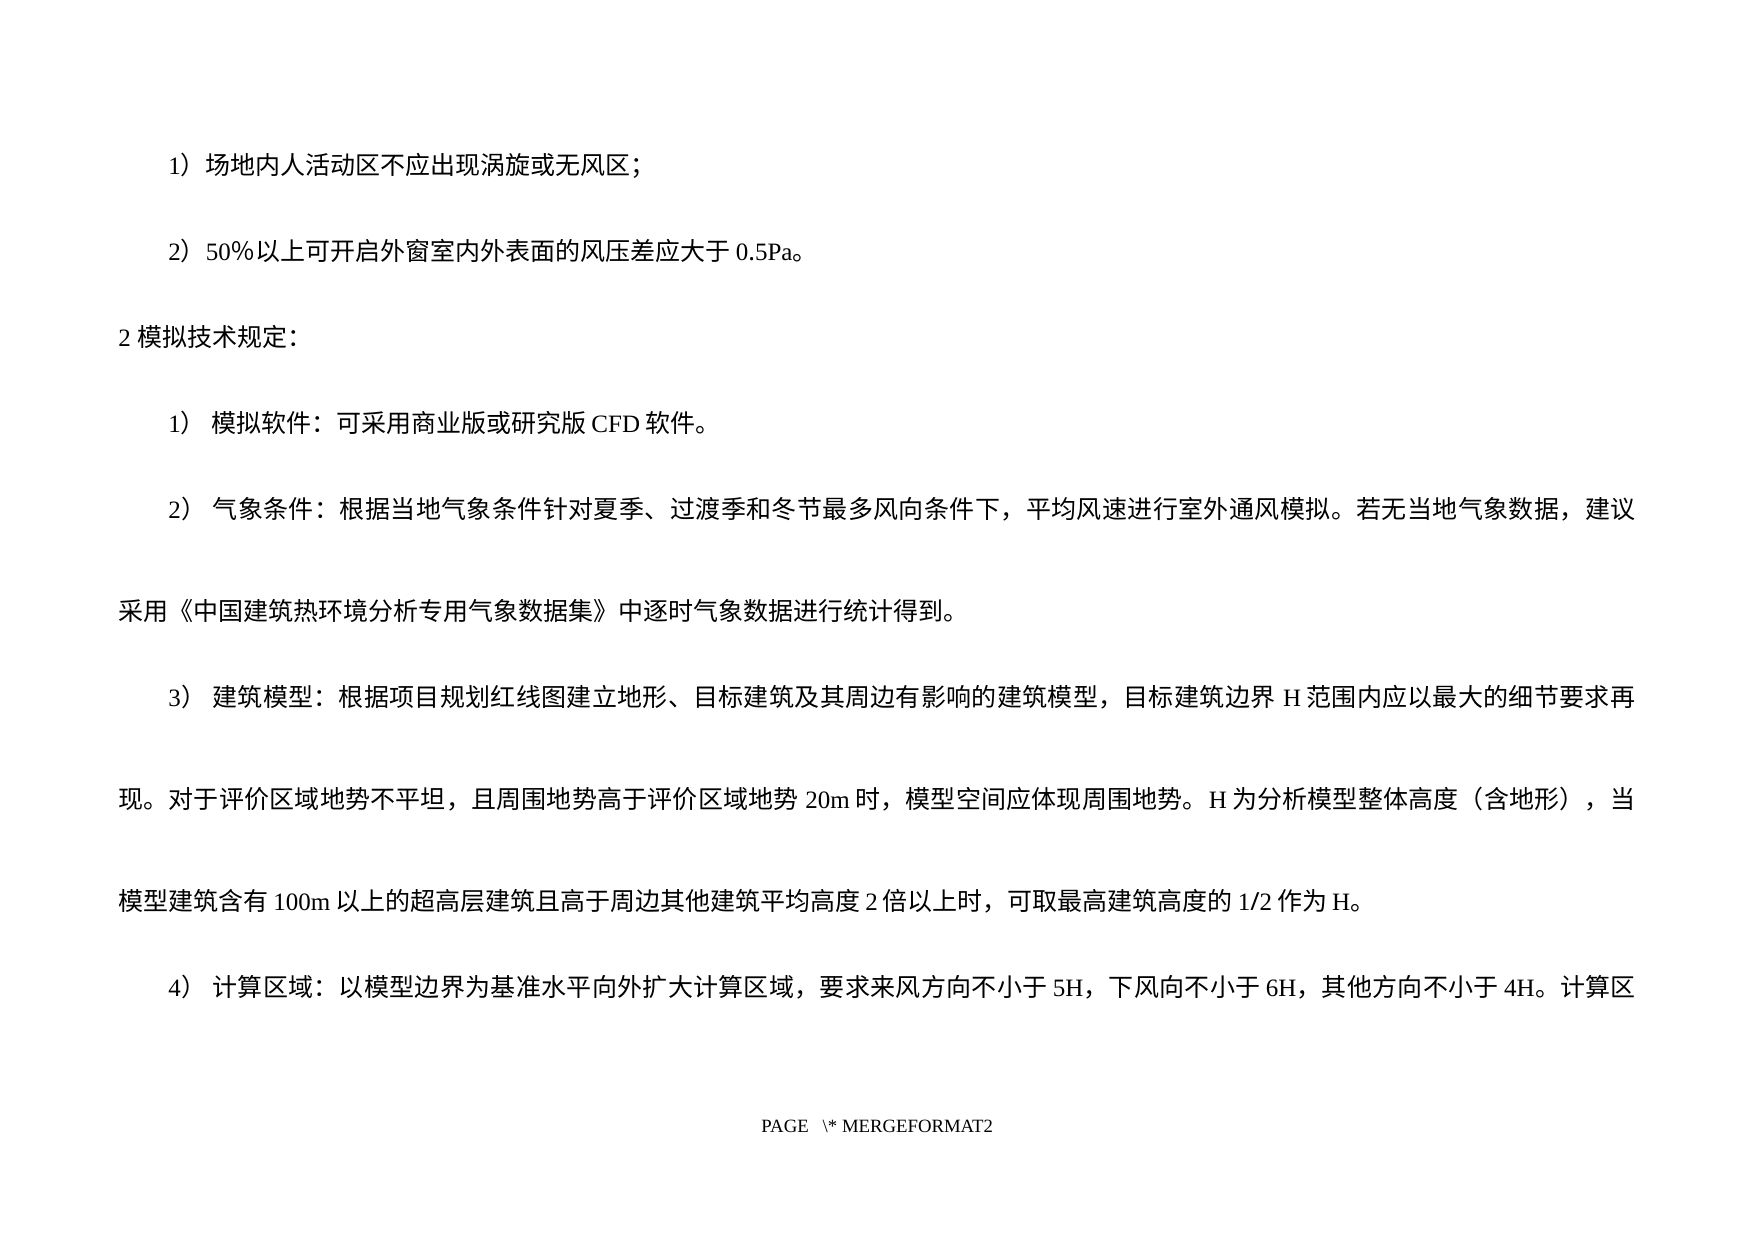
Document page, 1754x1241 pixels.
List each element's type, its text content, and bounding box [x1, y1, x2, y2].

text 2）50％以上可开启外窗室内外表面的风压差应大于0.5Pa。 [118, 216, 1636, 284]
text 3） 建筑模型：根据项目规划红线图建立地形、目标建筑及其周边有影响的建筑模型，目标建筑边界H范围内应以最大的细节要求再现。对于评价区域地势不平坦，且周围地势高于评价区域地势20m时，模型空间应体现周围地势。H为分析模型整体高度（含地形），当模型建筑含有100m以上的超高层建筑且高于周边其他建筑平均高度2倍以上时，可取最高建筑高度的1/2作为H。 [118, 662, 1636, 934]
text 2） 气象条件：根据当地气象条件针对夏季、过渡季和冬节最多风向条件下，平均风速进行室外通风模拟。若无当地气象数据，建议采用《中国建筑热环境分析专用气象数据集》中逐时气象数据进行统计得到。 [118, 474, 1636, 644]
text 1）场地内人活动区不应出现涡旋或无风区； [118, 130, 1636, 198]
text 1） 模拟软件：可采用商业版或研究版CFD软件。 [118, 388, 1636, 456]
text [118, 952, 1636, 1020]
text 2 模拟技术规定： [118, 302, 1636, 370]
